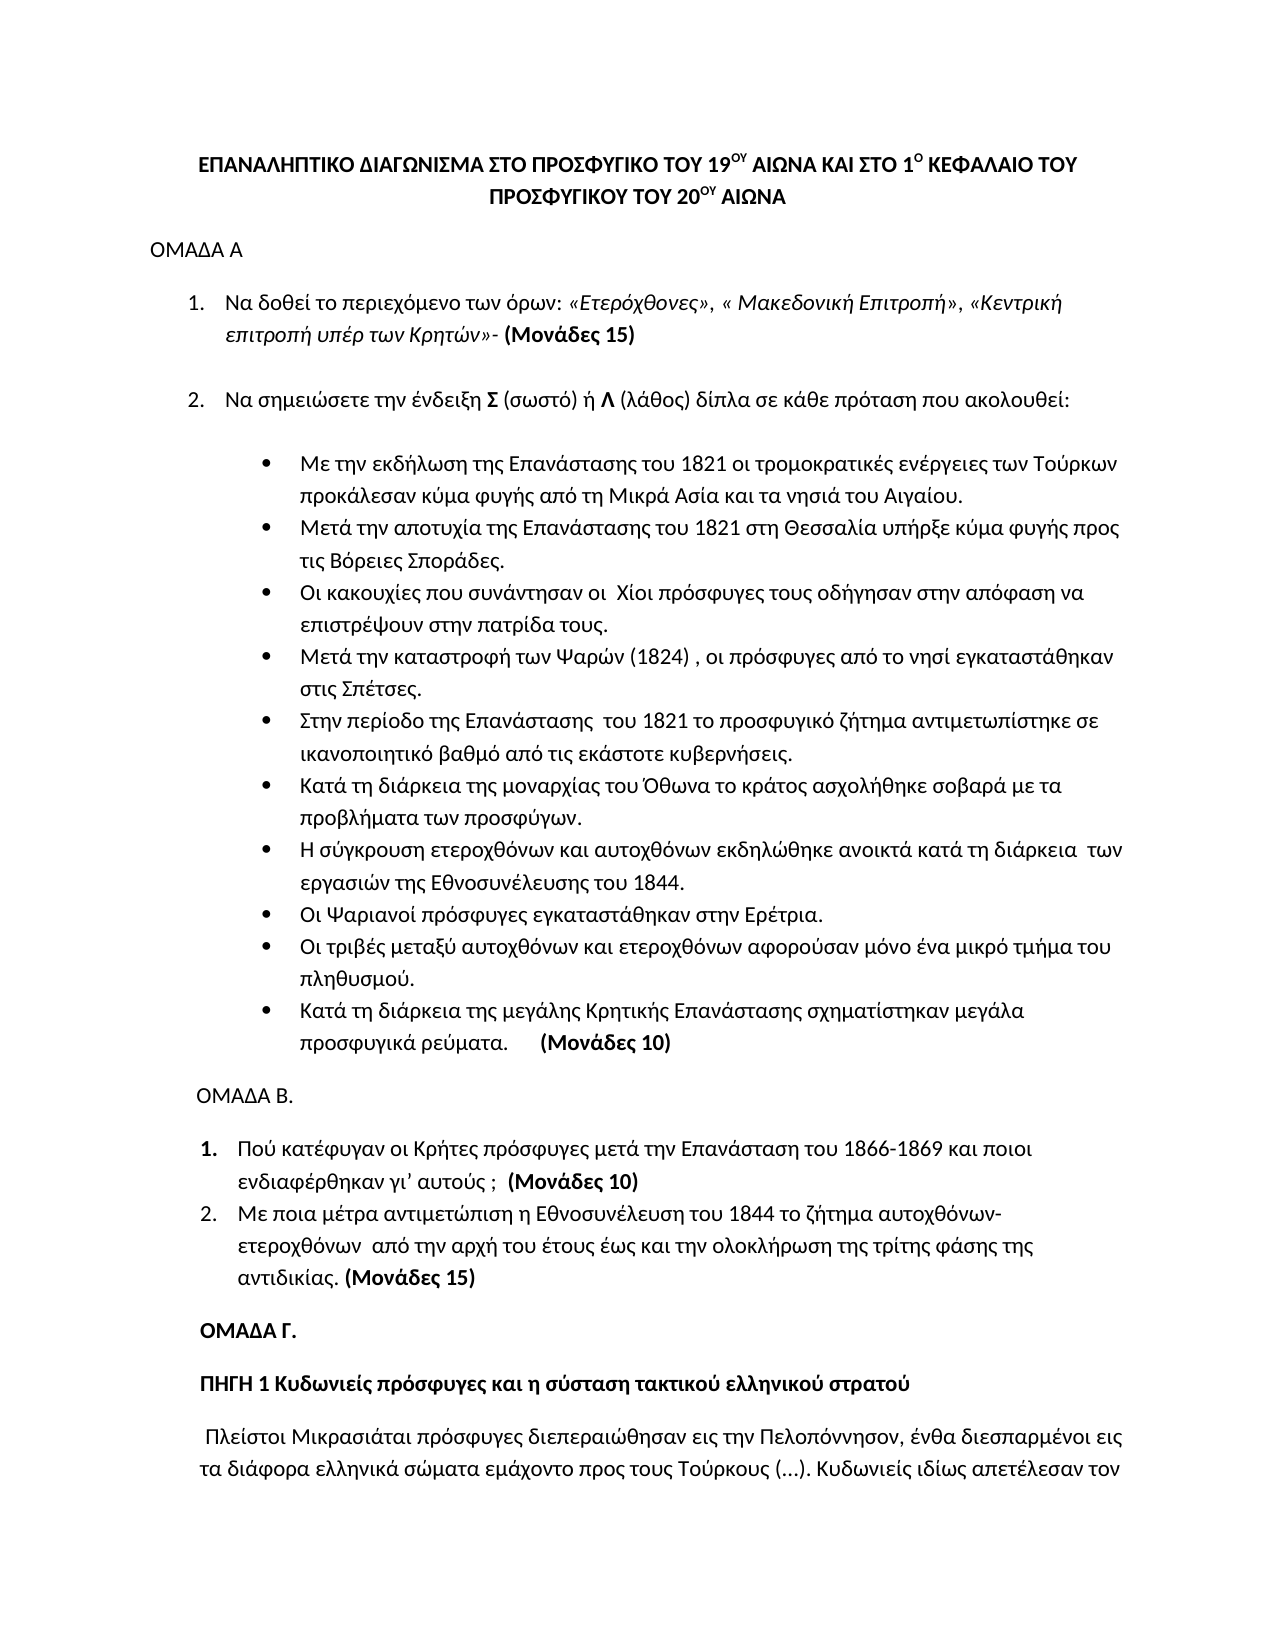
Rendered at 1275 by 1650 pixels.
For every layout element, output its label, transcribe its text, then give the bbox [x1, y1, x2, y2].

list Οι κακουχίες που συνάντησαν οι Χίοι πρόσφυγες τους οδήγησαν στην απόφαση να επιστρέψουν στην πατρίδα τους. [262, 578, 1125, 638]
list Να σημειώσετε την ένδειξη Σ (σωστό) ή Λ (λάθος) δίπλα σε κάθε πρόταση που ακολουθεί: [187, 385, 1125, 413]
text ΕΠΑΝΑΛΗΠΤΙΚΟ ΔΙΑΓΩΝΙΣΜΑ ΣΤΟ ΠΡΟΣΦΥΓΙΚΟ ΤΟΥ 19ΟΥ ΑΙΩΝΑ ΚΑΙ ΣΤΟ 1Ο ΚΕΦΑΛΑΙΟ ΤΟΥ ΠΡΟΣΦΥΓΙΚΟΥ ΤΟΥ 20ΟΥ ΑΙΩΝΑ [150, 150, 1125, 210]
list Μετά την καταστροφή των Ψαρών (1824) , οι πρόσφυγες από το νησί εγκαταστάθηκαν στις Σπέτσες. [262, 642, 1125, 702]
list Οι τριβές μεταξύ αυτοχθόνων και ετεροχθόνων αφορούσαν μόνο ένα μικρό τμήμα του πληθυσμού. [262, 932, 1125, 992]
text ΟΜΑΔΑ Β. [150, 1082, 1125, 1109]
list Με την εκδήλωση της Επανάστασης του 1821 οι τρομοκρατικές ενέργειες των Τούρκων προκάλεσαν κύμα φυγής από τη Μικρά Ασία και τα νησιά του Αιγαίου. [262, 449, 1125, 509]
list Οι Ψαριανοί πρόσφυγες εγκαταστάθηκαν στην Ερέτρια. [262, 900, 1125, 928]
list Να δοθεί το περιεχόμενο των όρων: «Ετερόχθονες», « Μακεδονική Επιτροπή», «Κεντρική επιτροπή υπέρ των Κρητών»- (Μονάδες 15) [187, 288, 1125, 348]
text ΟΜΑΔΑ Γ. [200, 1316, 1125, 1344]
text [200, 1422, 1125, 1483]
text ΟΜΑΔΑ Α [150, 235, 1125, 263]
text ΠΗΓΗ 1 Κυδωνιείς πρόσφυγες και η σύσταση τακτικού ελληνικού στρατού [200, 1369, 1125, 1397]
list Με ποια μέτρα αντιμετώπιση η Εθνοσυνέλευση του 1844 το ζήτημα αυτοχθόνων-ετεροχθόνων από την αρχή του έτους έως και την ολοκλήρωση της τρίτης φάσης της αντιδικίας. (Μονάδες 15) [200, 1199, 1125, 1291]
list Η σύγκρουση ετεροχθόνων και αυτοχθόνων εκδηλώθηκε ανοικτά κατά τη διάρκεια των εργασιών της Εθνοσυνέλευσης του 1844. [262, 835, 1125, 896]
list Μετά την αποτυχία της Επανάστασης του 1821 στη Θεσσαλία υπήρξε κύμα φυγής προς τις Βόρειες Σποράδες. [262, 513, 1125, 574]
list Στην περίοδο της Επανάστασης του 1821 το προσφυγικό ζήτημα αντιμετωπίστηκε σε ικανοποιητικό βαθμό από τις εκάστοτε κυβερνήσεις. [262, 707, 1125, 767]
list Πού κατέφυγαν οι Κρήτες πρόσφυγες μετά την Επανάσταση του 1866-1869 και ποιοι ενδιαφέρθηκαν γι’ αυτούς ; (Μονάδες 10) [200, 1134, 1125, 1195]
list Κατά τη διάρκεια της μεγάλης Κρητικής Επανάστασης σχηματίστηκαν μεγάλα προσφυγικά ρεύματα. (Μονάδες 10) [262, 996, 1125, 1057]
list Κατά τη διάρκεια της μοναρχίας του Όθωνα το κράτος ασχολήθηκε σοβαρά με τα προβλήματα των προσφύγων. [262, 771, 1125, 831]
